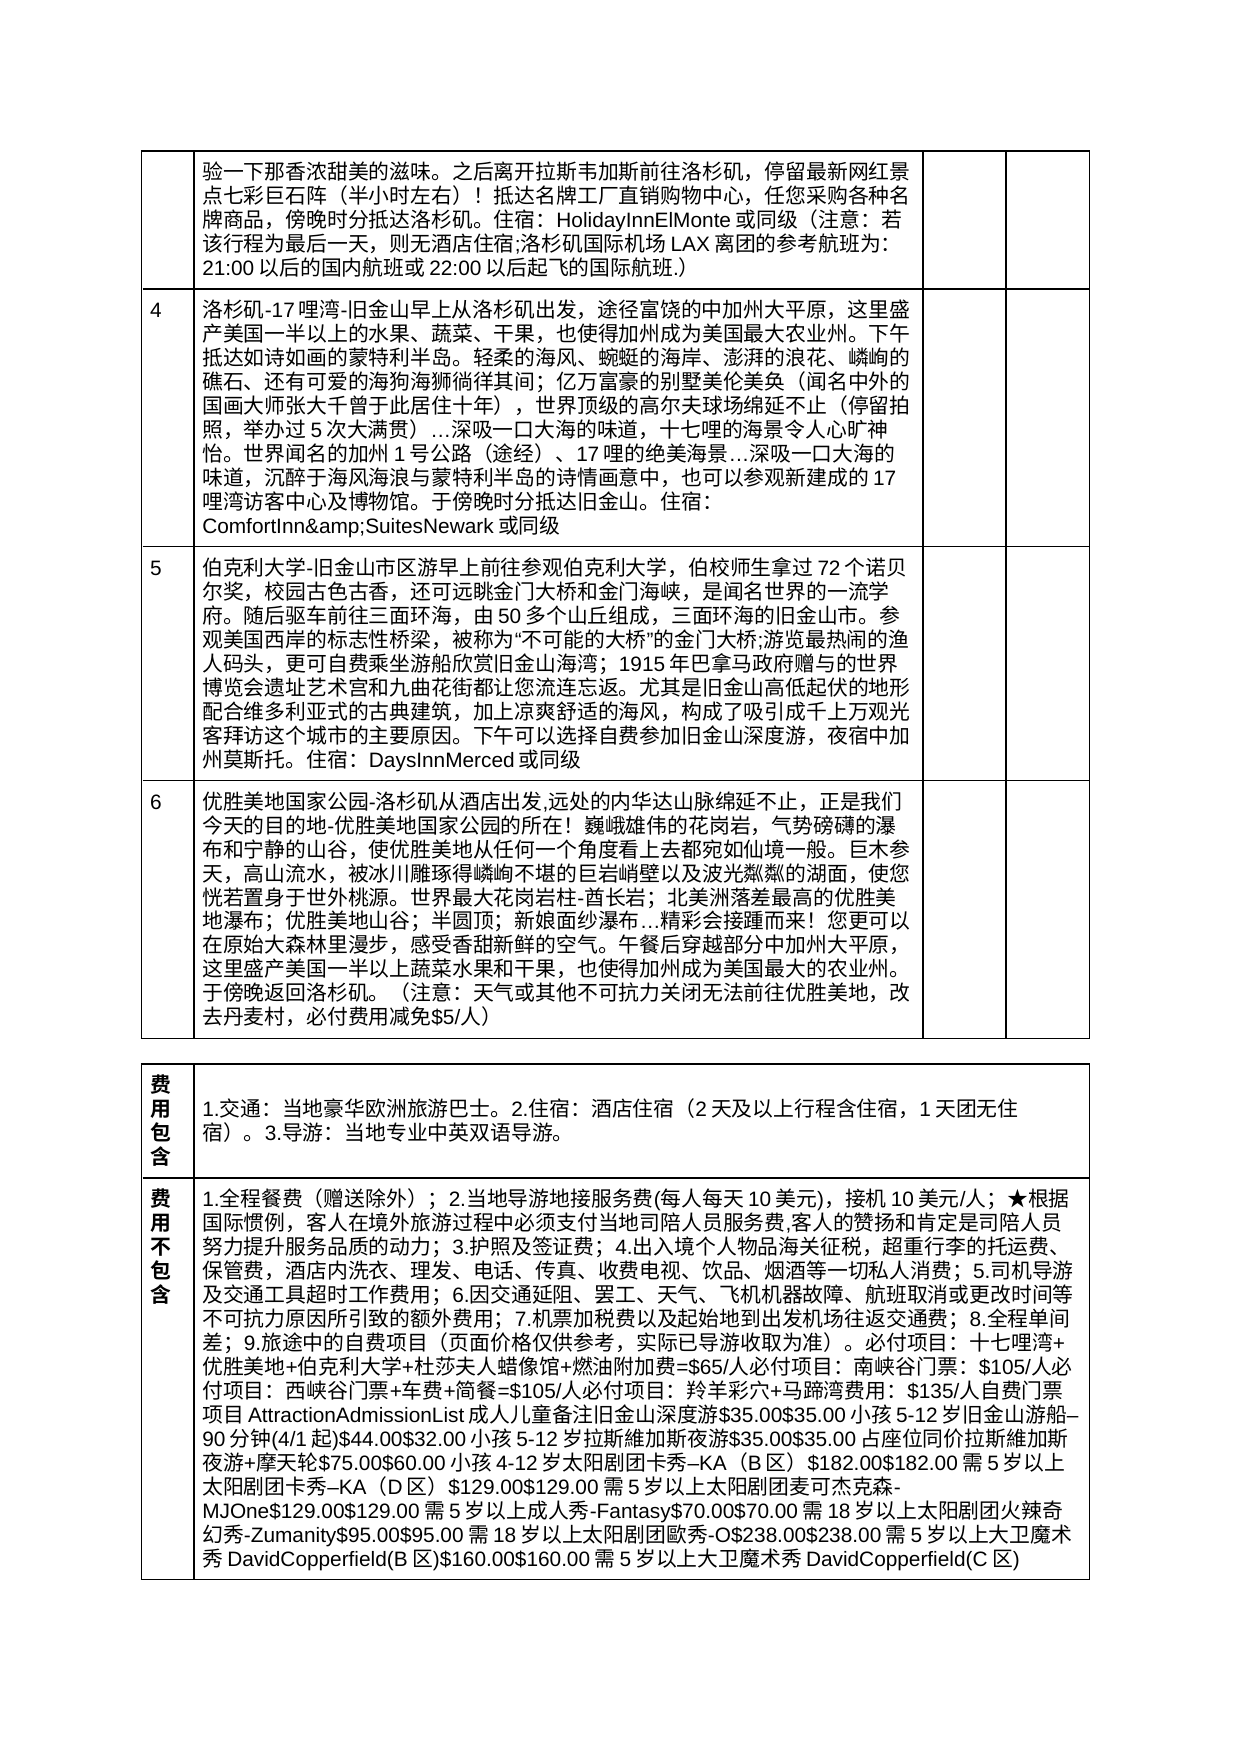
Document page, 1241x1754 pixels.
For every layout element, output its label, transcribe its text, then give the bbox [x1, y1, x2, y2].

table_cell [1007, 781, 1089, 1037]
table_cell 伯克利大学-旧金山市区游早上前往参观伯克利大学，伯校师生拿过72个诺贝尔奖，校园古色古香，还可远眺金门大桥和金门海峡，是闻名世界的一流学府。随后驱车前往三面环海，由50多个山丘组成，三面环海的旧金山市。参观美国西岸的标志性桥梁，被称为“不可能的大桥”的金门大桥;游览最热闹的渔人码头，更可自费乘坐游船欣赏旧金山海湾；1915年巴拿马政府赠与的世界博览会遗址艺术宫和九曲花街都让您流连忘返。尤其是旧金山高低起伏的地形配合维多利亚式的古典建筑，加上凉爽舒适的海风，构成了吸引成千上万观光客拜访这个城市的主要原因。下午可以选择自费参加旧金山深度游，夜宿中加州莫斯托。住宿：DaysInnMerced或同级 [195, 547, 922, 780]
table_cell [1007, 290, 1089, 546]
table_cell 4 [142, 289, 193, 546]
table_header 费用包含 [142, 1065, 193, 1177]
table_cell 费用不包含 [142, 1178, 193, 1579]
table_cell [195, 152, 922, 288]
table_cell [924, 781, 1005, 1037]
table_cell [924, 547, 1005, 780]
table_cell 3 [142, 152, 193, 288]
table_cell 洛杉矶-17哩湾-旧金山早上从洛杉矶出发，途径富饶的中加州大平原，这里盛产美国一半以上的水果、蔬菜、干果，也使得加州成为美国最大农业州。下午抵达如诗如画的蒙特利半岛。轻柔的海风、蜿蜓的海岸、澎湃的浪花、嶙峋的礁石、还有可爱的海狗海狮徜徉其间；亿万富豪的别墅美伦美奂（闻名中外的国画大师张大千曾于此居住十年），世界顶级的高尔夫球场绵延不止（停留拍照，举办过5次大满贯）…深吸一口大海的味道，十七哩的海景令人心旷神怡。世界闻名的加州1号公路（途经）、17哩的绝美海景…深吸一口大海的味道，沉醉于海风海浪与蒙特利半岛的诗情画意中，也可以参观新建成的17哩湾访客中心及博物馆。于傍晚时分抵达旧金山。住宿：ComfortInn&amp;SuitesNewark或同级 [195, 290, 922, 546]
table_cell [195, 1179, 1089, 1579]
table_cell [924, 290, 1005, 546]
table_cell [924, 152, 1005, 288]
table_cell [1007, 547, 1089, 780]
table_cell 优胜美地国家公园-洛杉矶从酒店出发,远处的内华达山脉绵延不止，正是我们今天的目的地-优胜美地国家公园的所在！巍峨雄伟的花岗岩，气势磅礴的瀑布和宁静的山谷，使优胜美地从任何一个角度看上去都宛如仙境一般。巨木参天，高山流水，被冰川雕琢得嶙峋不堪的巨岩峭壁以及波光粼粼的湖面，使您恍若置身于世外桃源。世界最大花岗岩柱-酋长岩；北美洲落差最高的优胜美地瀑布；优胜美地山谷；半圆顶；新娘面纱瀑布…精彩会接踵而来！您更可以在原始大森林里漫步，感受香甜新鲜的空气。午餐后穿越部分中加州大平原，这里盛产美国一半以上蔬菜水果和干果，也使得加州成为美国最大的农业州。于傍晚返回洛杉矶。（注意：天气或其他不可抗力关闭无法前往优胜美地，改去丹麦村，必付费用减免$5/人） [195, 781, 922, 1037]
table_cell 6 [142, 781, 193, 1037]
table_header 1.交通：当地豪华欧洲旅游巴士。2.住宿：酒店住宿（2天及以上行程含住宿，1天团无住宿）。3.导游：当地专业中英双语导游。 [195, 1065, 1089, 1177]
table_cell [1007, 152, 1089, 288]
table_cell 5 [142, 547, 193, 780]
